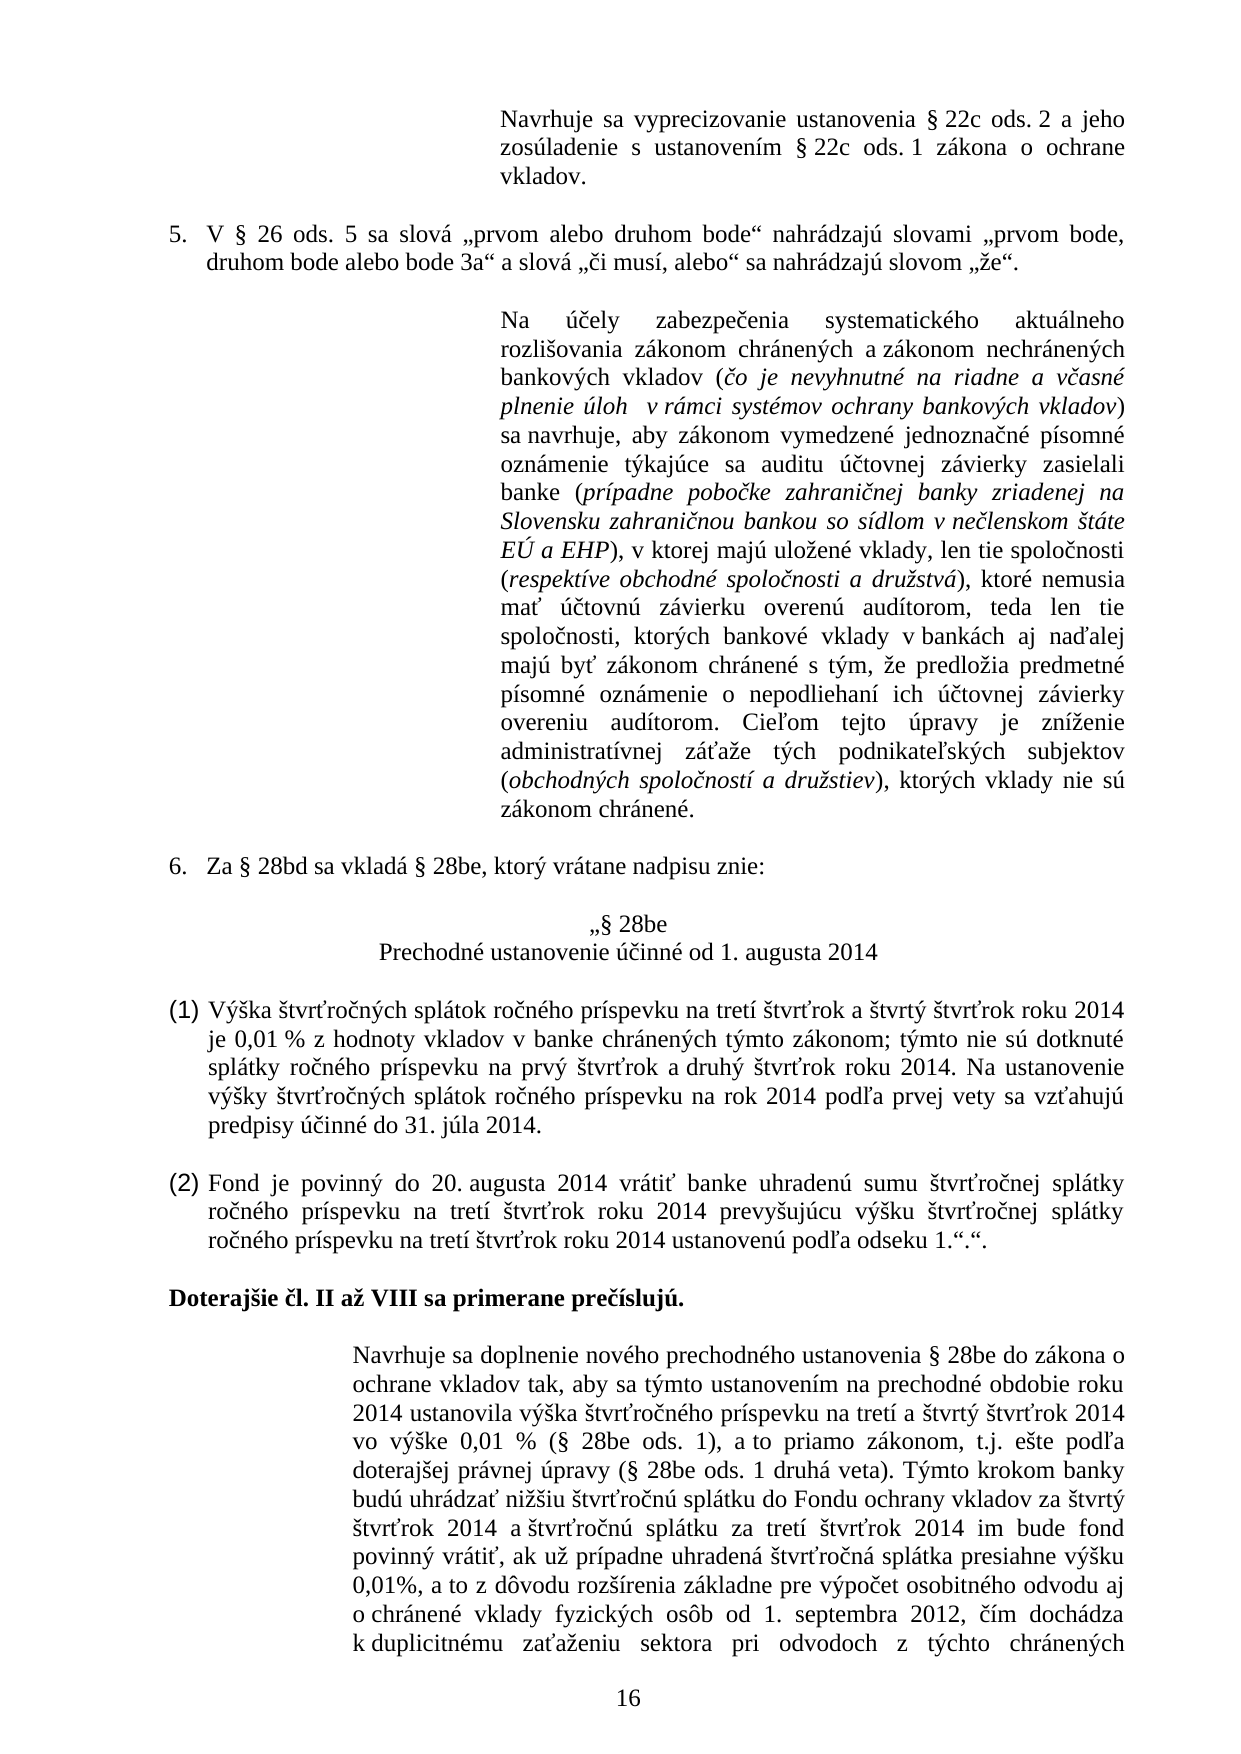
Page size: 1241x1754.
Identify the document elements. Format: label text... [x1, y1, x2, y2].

text Doterajšie čl. II až VIII sa primerane prečíslujú. [131, 1283, 1125, 1311]
list V § 26 ods. 5 sa slová „prvom alebo druhom bode“ nahrádzajú slovami „prvom bode, druhom bode alebo bode 3a“ a slová „či musí, alebo“ sa nahrádzajú slovom „že“. [169, 219, 1125, 276]
text „§ 28be [131, 909, 1125, 937]
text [352, 1340, 1125, 1656]
list Fond je povinný do 20. augusta 2014 vrátiť banke uhradenú sumu štvrťročnej splátky ročného príspevku na tretí štvrťrok roku 2014 prevyšujúcu výšku štvrťročnej splátky ročného príspevku na tretí štvrťrok roku 2014 ustanovenú podľa odseku 1.“.“. [169, 1167, 1125, 1254]
list Výška štvrťročných splátok ročného príspevku na tretí štvrťrok a štvrtý štvrťrok roku 2014 je 0,01 % z hodnoty vkladov v banke chránených týmto zákonom; týmto nie sú dotknuté splátky ročného príspevku na prvý štvrťrok a druhý štvrťrok roku 2014. Na ustanovenie výšky štvrťročných splátok ročného príspevku na rok 2014 podľa prvej vety sa vzťahujú predpisy účinné do 31. júla 2014. [169, 995, 1125, 1139]
text Prechodné ustanovenie účinné od 1. augusta 2014 [131, 937, 1125, 966]
text Na účely zabezpečenia systematického aktuálneho rozlišovania zákonom chránených a zákonom nechránených bankových vkladov (čo je nevyhnutné na riadne a včasné plnenie úloh v rámci systémov ochrany bankových vkladov) sa navrhuje, aby zákonom vymedzené jednoznačné písomné oznámenie týkajúce sa auditu účtovnej závierky zasielali banke (prípadne pobočke zahraničnej banky zriadenej na Slovensku zahraničnou bankou so sídlom v nečlenskom štáte EÚ a EHP), v ktorej majú uložené vklady, len tie spoločnosti (respektíve obchodné spoločnosti a družstvá), ktoré nemusia mať účtovnú závierku overenú audítorom, teda len tie spoločnosti, ktorých bankové vklady v bankách aj naďalej majú byť zákonom chránené s tým, že predložia predmetné písomné oznámenie o nepodliehaní ich účtovnej závierky overeniu audítorom. Cieľom tejto úpravy je zníženie administratívnej záťaže tých podnikateľských subjektov (obchodných spoločností a družstiev), ktorých vklady nie sú zákonom chránené. [500, 305, 1125, 822]
text Navrhuje sa vyprecizovanie ustanovenia § 22c ods. 2 a jeho zosúladenie s ustanovením § 22c ods. 1 zákona o ochrane vkladov. [500, 104, 1125, 190]
list Za § 28bd sa vkladá § 28be, ktorý vrátane nadpisu znie: [169, 851, 1125, 880]
